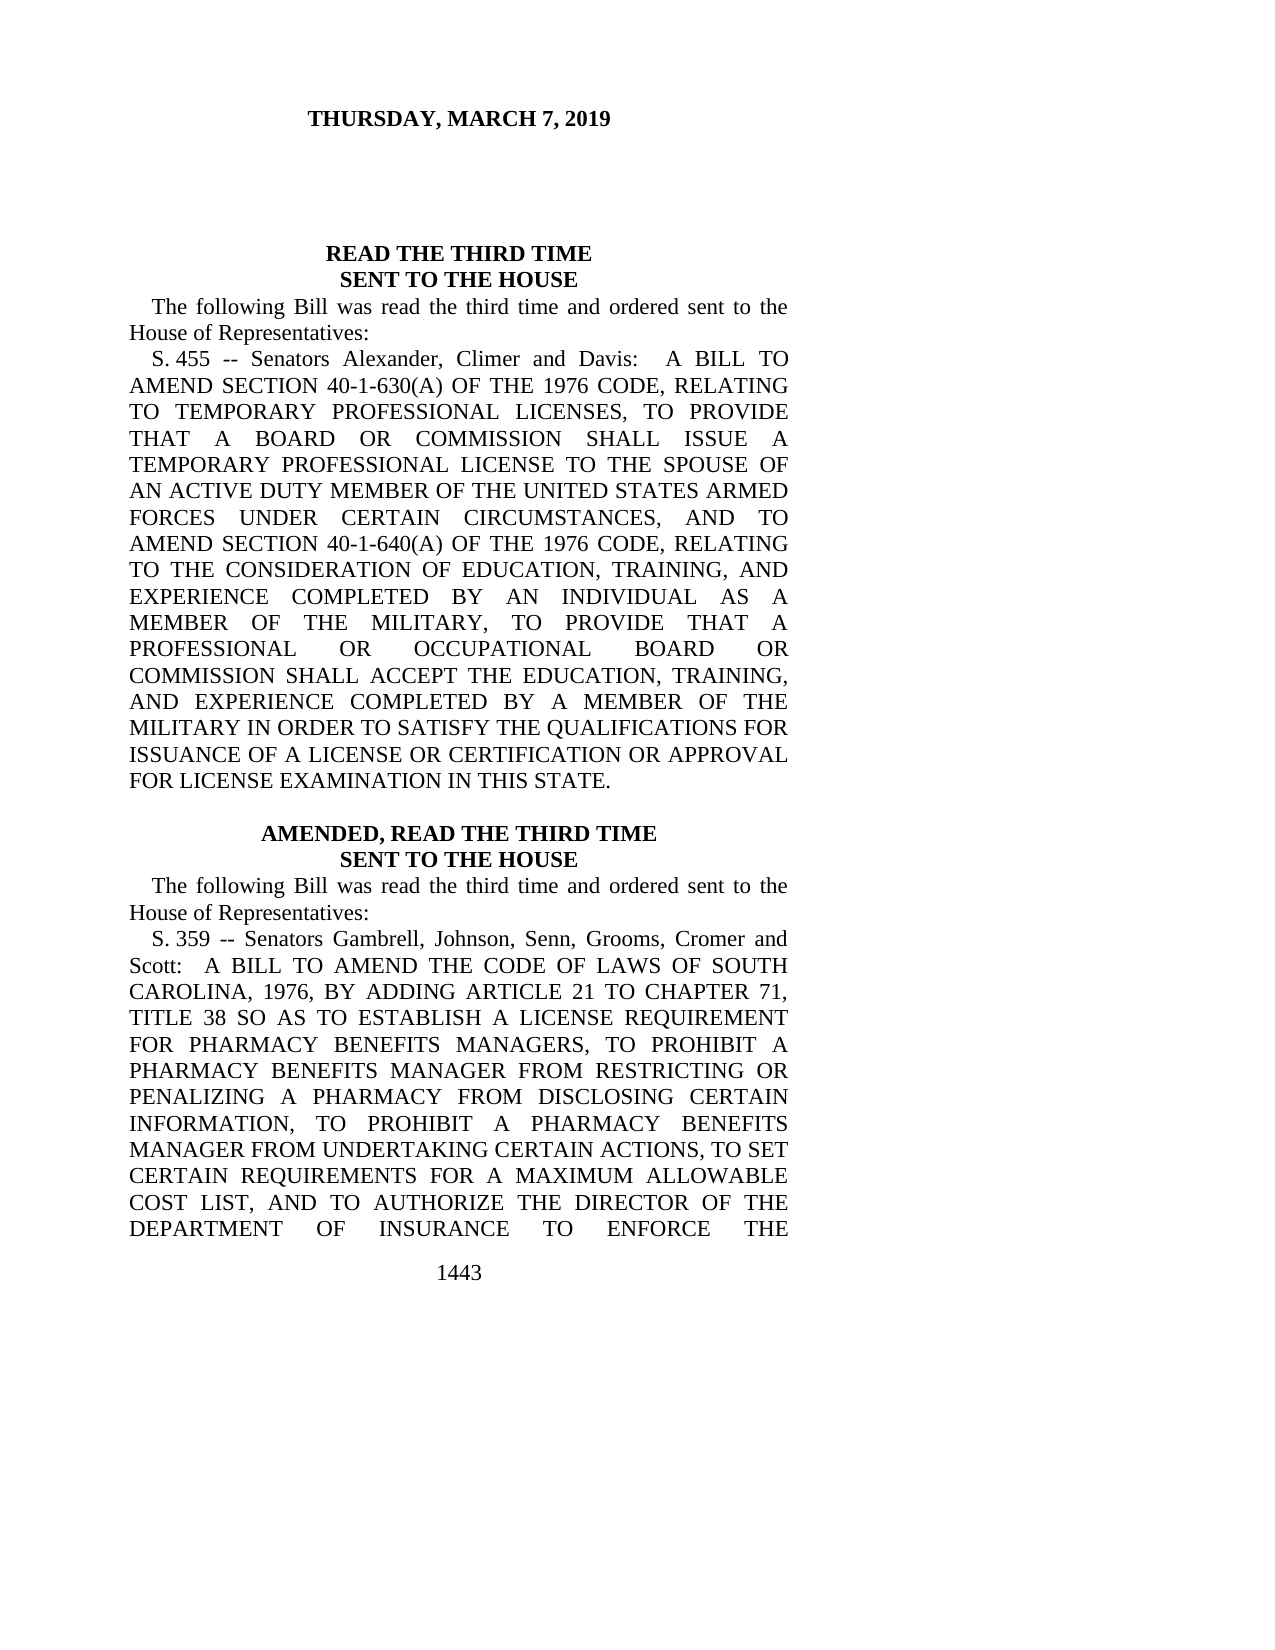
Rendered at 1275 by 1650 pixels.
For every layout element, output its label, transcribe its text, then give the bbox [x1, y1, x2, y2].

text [129, 925, 789, 1242]
text SENT TO THE HOUSE [129, 266, 789, 293]
text READ THE THIRD TIME [129, 240, 789, 266]
text The following Bill was read the third time and ordered sent to the House of Representatives: [129, 873, 789, 925]
text S. 455 -- Senators Alexander, Climer and Davis: A BILL TO AMEND SECTION 40-1-630(A) OF THE 1976 CODE, RELATING TO TEMPORARY PROFESSIONAL LICENSES, TO PROVIDE THAT A BOARD OR COMMISSION SHALL ISSUE A TEMPORARY PROFESSIONAL LICENSE TO THE SPOUSE OF AN ACTIVE DUTY MEMBER OF THE UNITED STATES ARMED FORCES UNDER CERTAIN CIRCUMSTANCES, AND TO AMEND SECTION 40-1-640(A) OF THE 1976 CODE, RELATING TO THE CONSIDERATION OF EDUCATION, TRAINING, AND EXPERIENCE COMPLETED BY AN INDIVIDUAL AS A MEMBER OF THE MILITARY, TO PROVIDE THAT A PROFESSIONAL OR OCCUPATIONAL BOARD OR COMMISSION SHALL ACCEPT THE EDUCATION, TRAINING, AND EXPERIENCE COMPLETED BY A MEMBER OF THE MILITARY IN ORDER TO SATISFY THE QUALIFICATIONS FOR ISSUANCE OF A LICENSE OR CERTIFICATION OR APPROVAL FOR LICENSE EXAMINATION IN THIS STATE. [129, 346, 789, 793]
text AMENDED, READ THE THIRD TIME [129, 820, 789, 846]
text SENT TO THE HOUSE [129, 846, 789, 873]
text The following Bill was read the third time and ordered sent to the House of Representatives: [129, 293, 789, 346]
